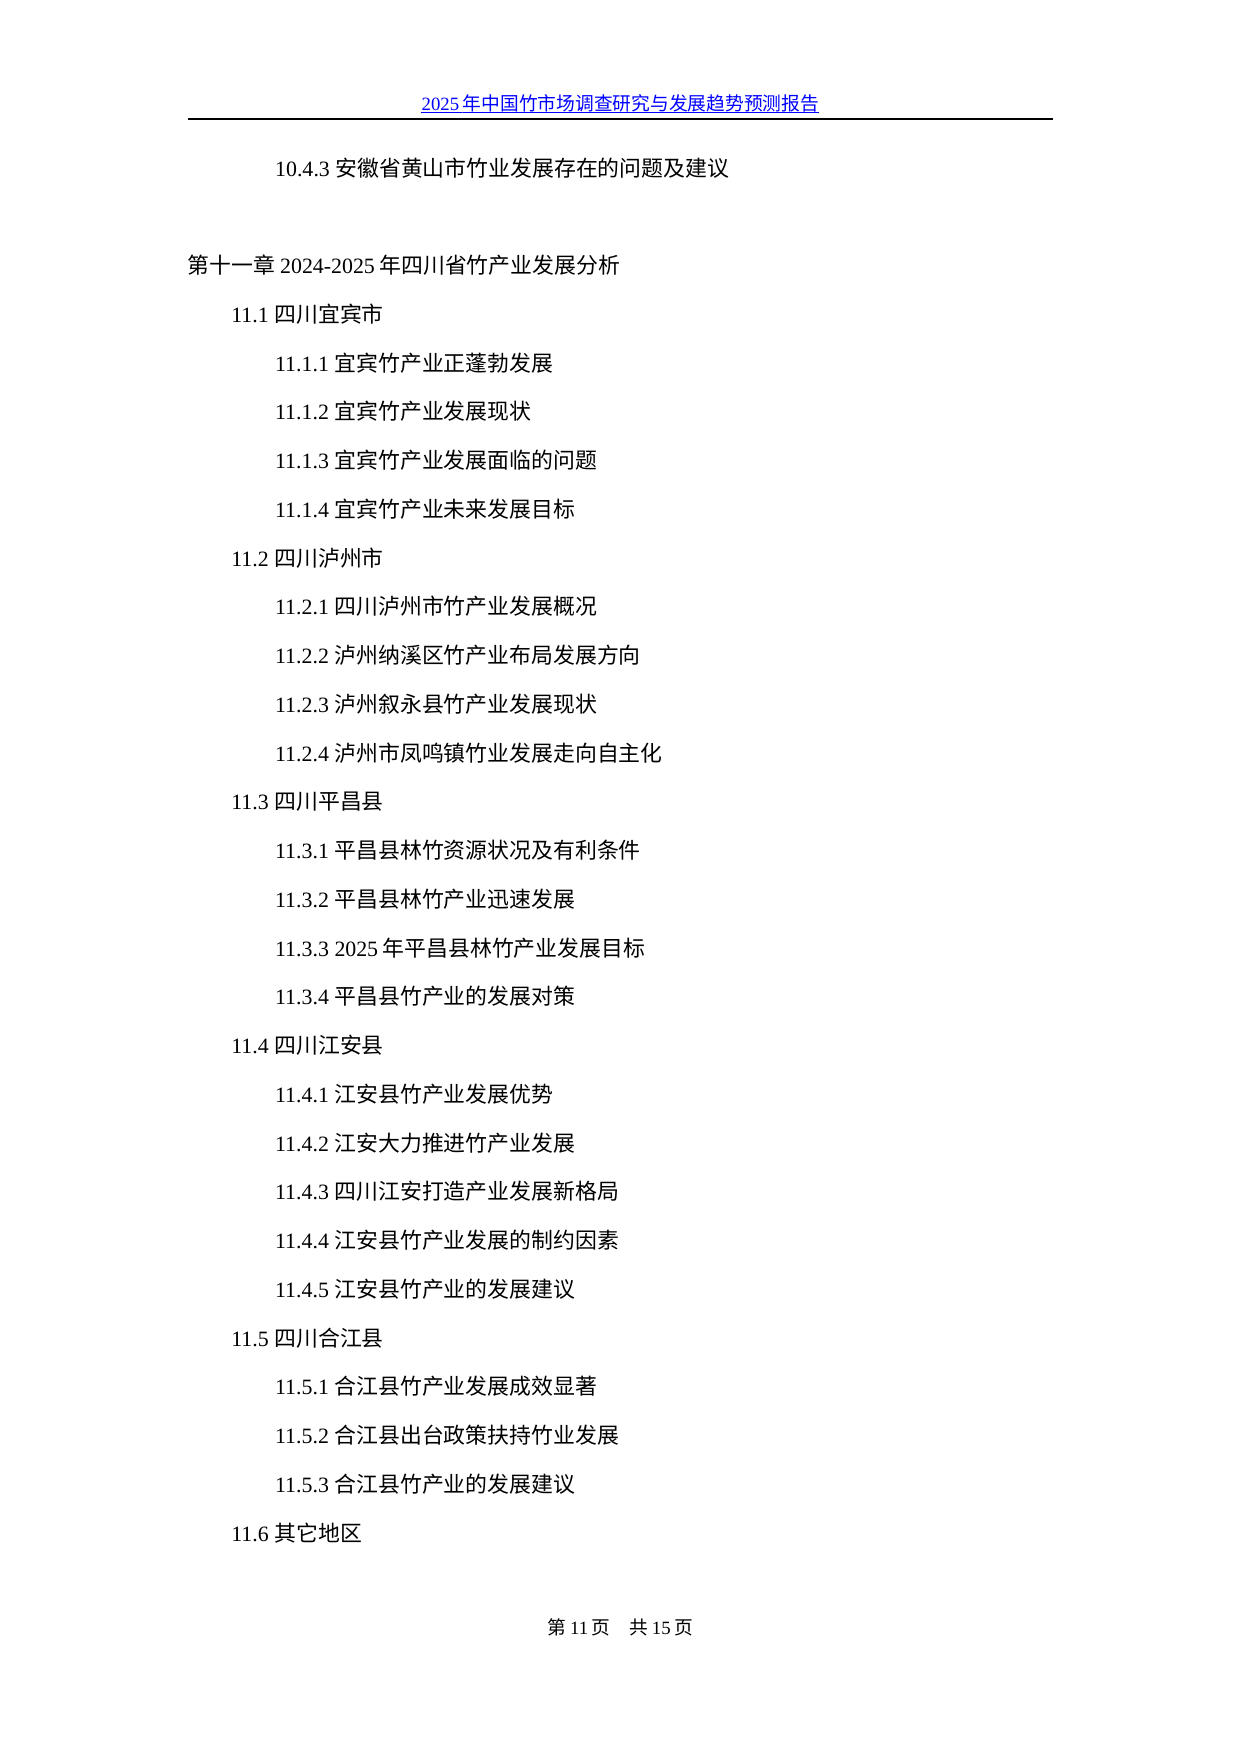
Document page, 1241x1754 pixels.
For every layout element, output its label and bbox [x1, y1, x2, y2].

text [187, 150, 1053, 1548]
